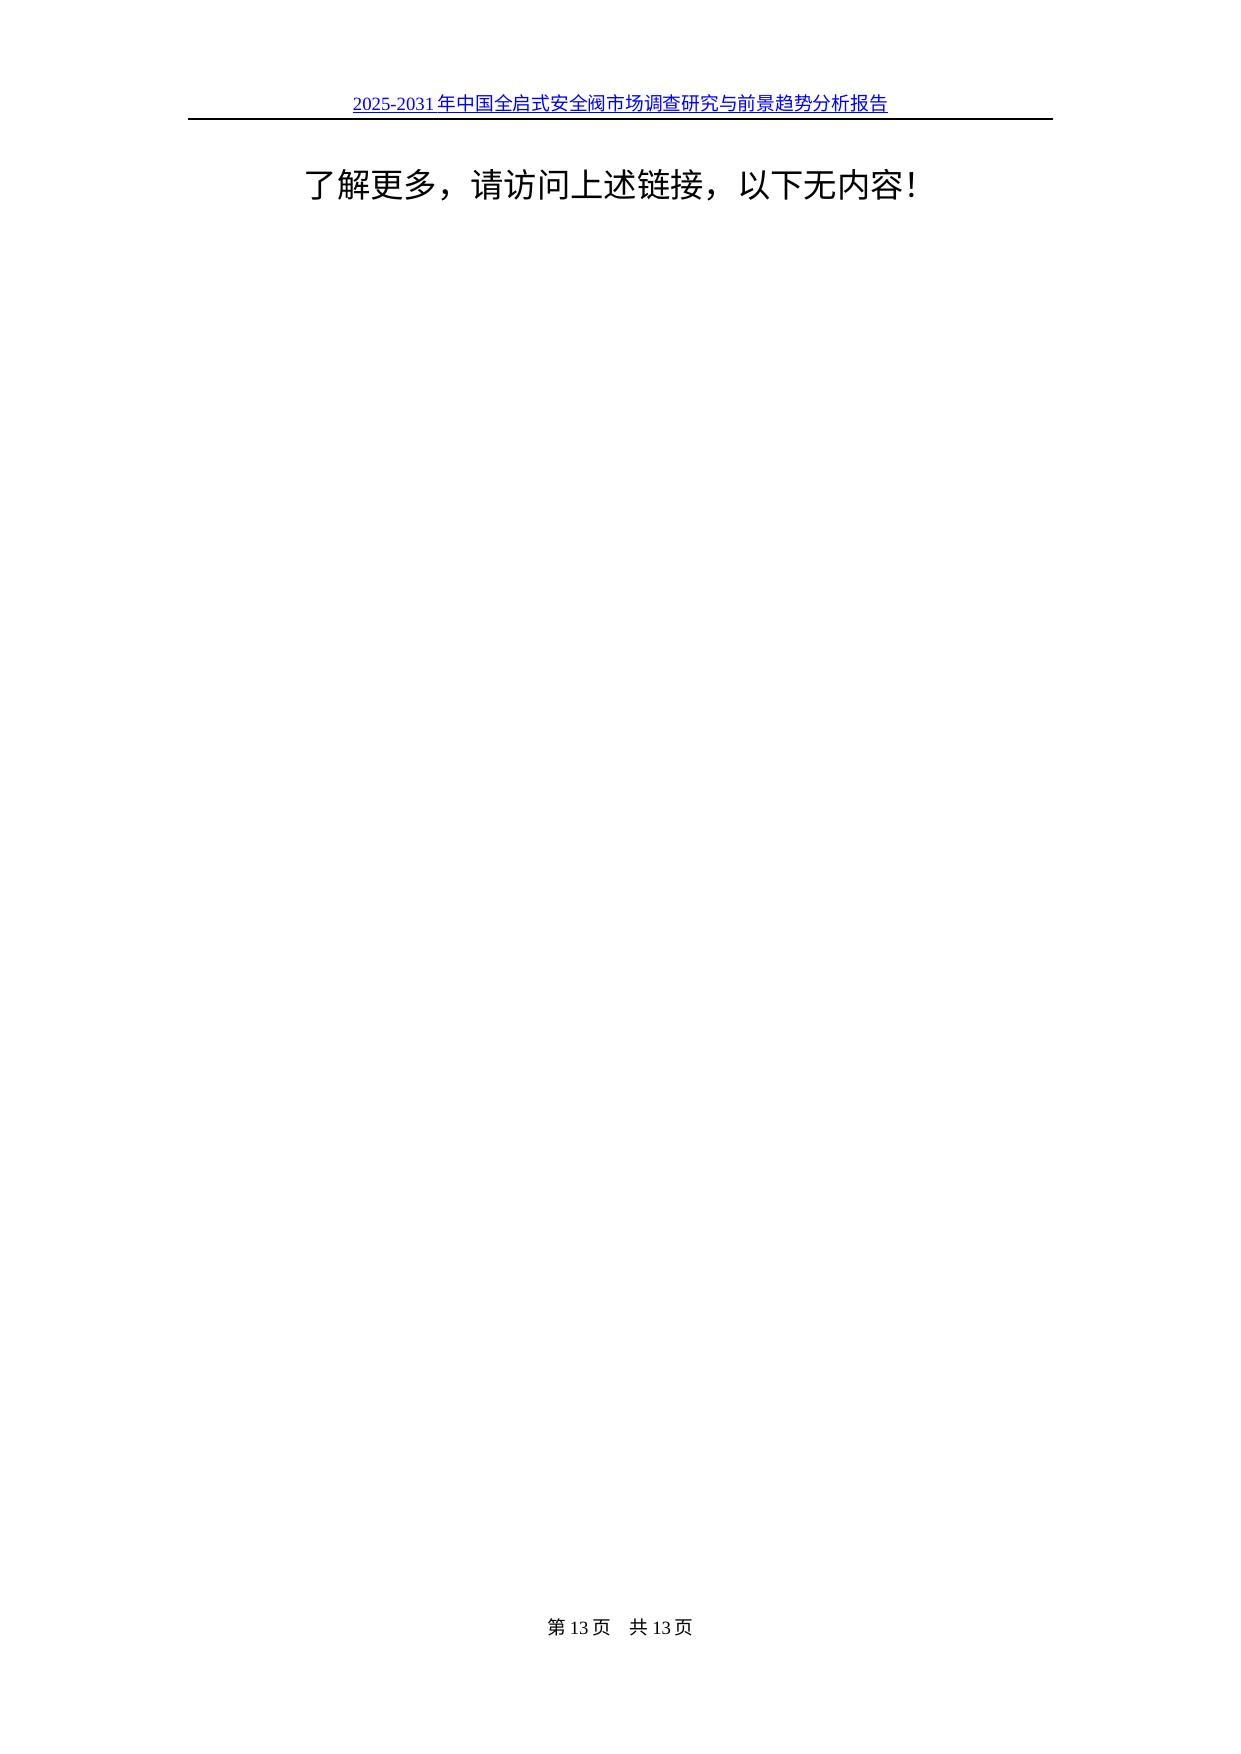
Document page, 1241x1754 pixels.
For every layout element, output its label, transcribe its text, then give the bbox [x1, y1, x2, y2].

title 了解更多，请访问上述链接，以下无内容！ [187, 150, 1053, 215]
